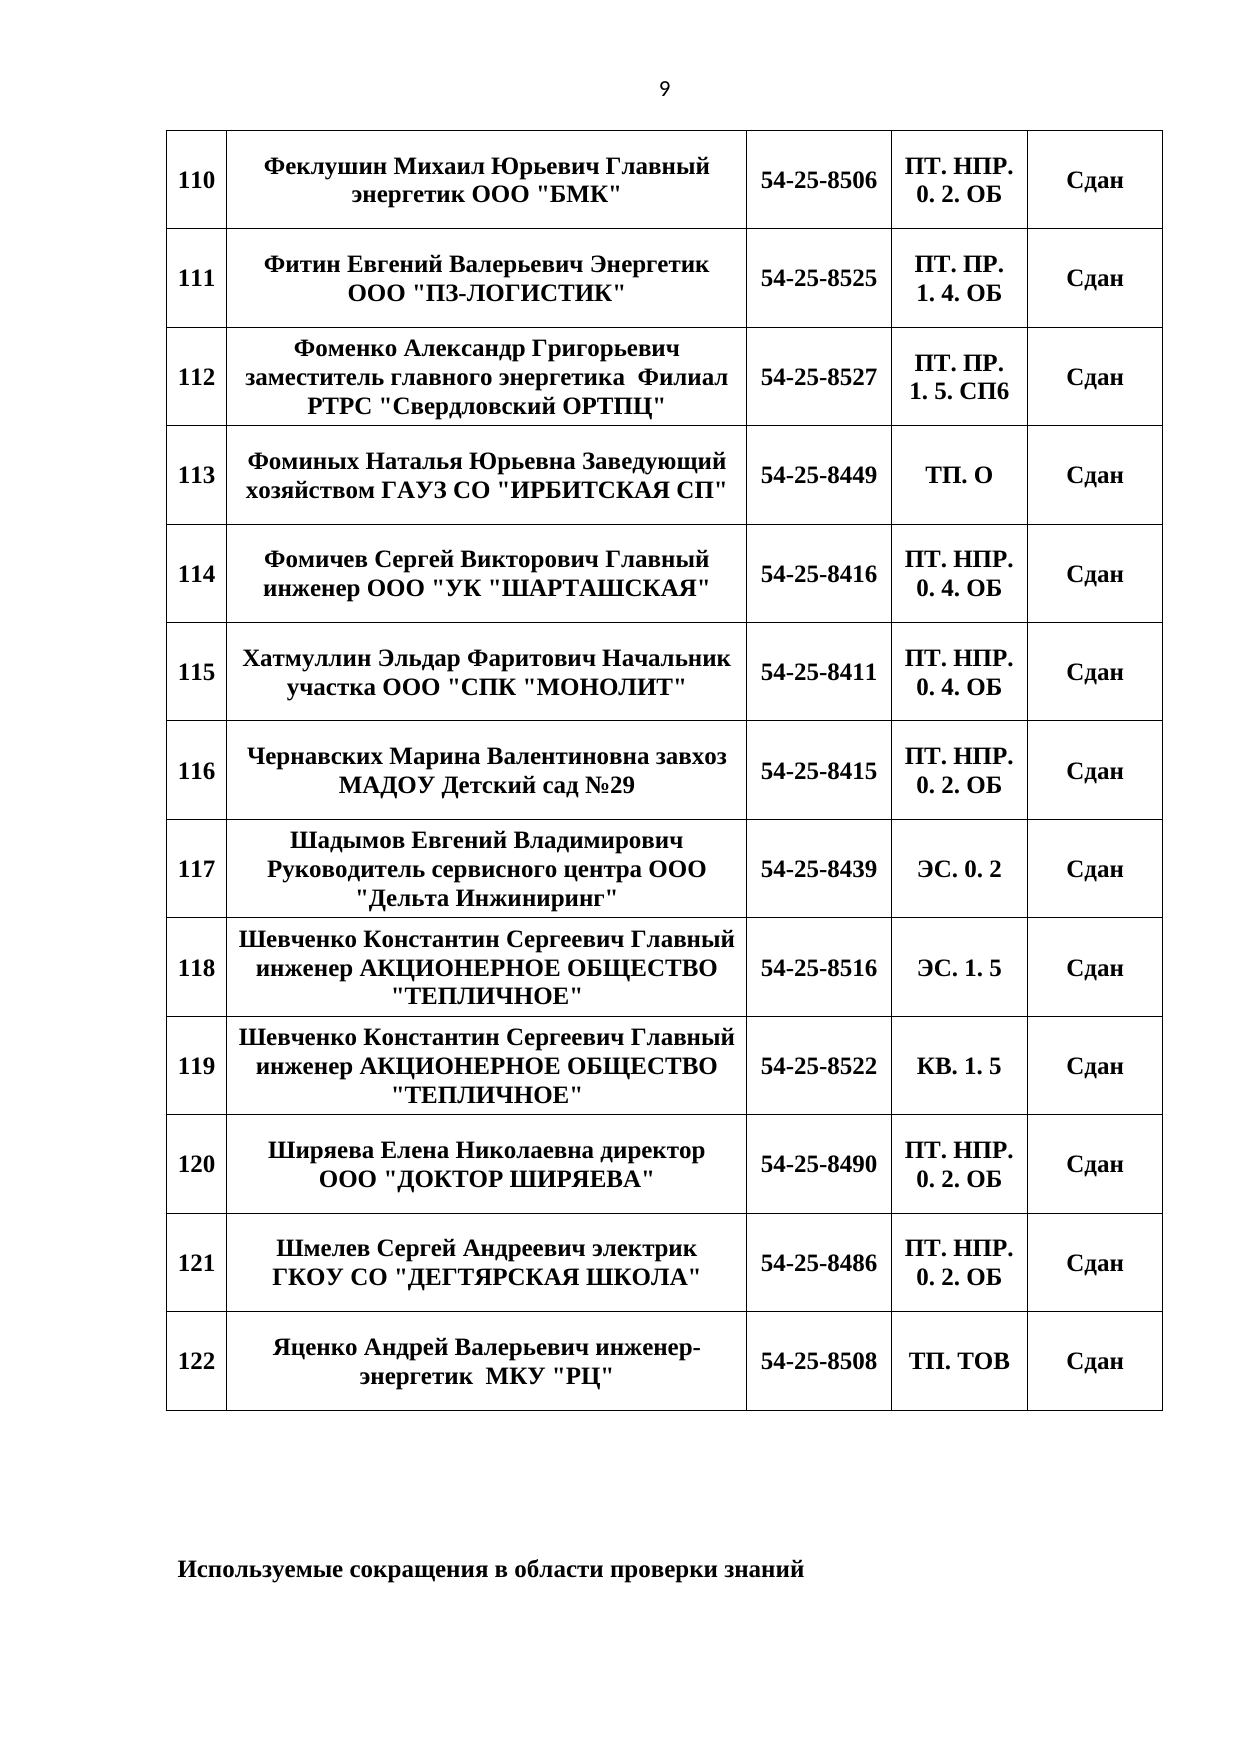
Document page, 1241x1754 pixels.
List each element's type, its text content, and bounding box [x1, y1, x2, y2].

table_cell Сдан [1028, 131, 1162, 228]
table_cell ПТ. НПР. 0. 2. ОБ [892, 1214, 1027, 1311]
table_cell Сдан [1028, 623, 1162, 720]
table_cell Фитин Евгений Валерьевич Энергетик ООО "ПЗ-ЛОГИСТИК" [227, 229, 746, 327]
table_cell ПТ. НПР. 0. 2. ОБ [892, 721, 1027, 819]
table_cell 54-25-8490 [747, 1115, 891, 1213]
table_cell Феклушин Михаил Юрьевич Главный энергетик ООО "БМК" [227, 131, 746, 228]
table_cell Чернавских Марина Валентиновна завхоз МАДОУ Детский сад №29 [227, 721, 746, 819]
table_cell 121 [167, 1214, 226, 1311]
table_cell ПТ. НПР. 0. 4. ОБ [892, 525, 1027, 622]
table_cell 54-25-8506 [747, 131, 891, 228]
table_cell ЭС. 1. 5 [892, 918, 1027, 1016]
table_cell 54-25-8416 [747, 525, 891, 622]
table_cell ПТ. НПР. 0. 4. ОБ [892, 623, 1027, 720]
table_cell 54-25-8522 [747, 1017, 891, 1114]
table_cell 117 [167, 820, 226, 917]
table_cell Сдан [1028, 1017, 1162, 1114]
table_cell КВ. 1. 5 [892, 1017, 1027, 1114]
table_cell Сдан [1028, 229, 1162, 327]
table_cell 122 [167, 1312, 226, 1409]
table_cell 114 [167, 525, 226, 622]
table_cell Яценко Андрей Валерьевич инженер-энергетик МКУ "РЦ" [227, 1312, 746, 1409]
table_cell 113 [167, 426, 226, 523]
table_cell 115 [167, 623, 226, 720]
table_cell ПТ. ПР. 1. 5. СП6 [892, 328, 1027, 425]
table_cell Сдан [1028, 721, 1162, 819]
table_cell 112 [167, 328, 226, 425]
table_cell Шевченко Константин Сергеевич Главный инженер АКЦИОНЕРНОЕ ОБЩЕСТВО "ТЕПЛИЧНОЕ" [227, 918, 746, 1016]
table_cell Сдан [1028, 1115, 1162, 1213]
table_cell 119 [167, 1017, 226, 1114]
table_cell 110 [167, 131, 226, 228]
table_cell Фоминых Наталья Юрьевна Заведующий хозяйством ГАУЗ СО "ИРБИТСКАЯ СП" [227, 426, 746, 523]
table_cell 54-25-8516 [747, 918, 891, 1016]
table_cell 54-25-8439 [747, 820, 891, 917]
text Используемые сокращения в области проверки знаний [177, 1554, 1152, 1583]
table_cell ТП. ТОВ [892, 1312, 1027, 1409]
table_cell ТП. О [892, 426, 1027, 523]
table_cell ЭС. 0. 2 [892, 820, 1027, 917]
table_cell 120 [167, 1115, 226, 1213]
table_cell Шевченко Константин Сергеевич Главный инженер АКЦИОНЕРНОЕ ОБЩЕСТВО "ТЕПЛИЧНОЕ" [227, 1017, 746, 1114]
table_cell 116 [167, 721, 226, 819]
table_cell Шадымов Евгений Владимирович Руководитель сервисного центра ООО "Дельта Инжиниринг" [227, 820, 746, 917]
table_cell Сдан [1028, 426, 1162, 523]
table_cell 118 [167, 918, 226, 1016]
table_cell 54-25-8411 [747, 623, 891, 720]
table_cell ПТ. НПР. 0. 2. ОБ [892, 131, 1027, 228]
table_cell Сдан [1028, 820, 1162, 917]
table_cell Сдан [1028, 525, 1162, 622]
table_cell 111 [167, 229, 226, 327]
table_cell Шмелев Сергей Андреевич электрик ГКОУ СО "ДЕГТЯРСКАЯ ШКОЛА" [227, 1214, 746, 1311]
table_cell Сдан [1028, 328, 1162, 425]
table_cell 54-25-8486 [747, 1214, 891, 1311]
table_cell Фомичев Сергей Викторович Главный инженер ООО "УК "ШАРТАШСКАЯ" [227, 525, 746, 622]
table_cell Сдан [1028, 918, 1162, 1016]
table_cell 54-25-8525 [747, 229, 891, 327]
table_cell Хатмуллин Эльдар Фаритович Начальник участка ООО "СПК "МОНОЛИТ" [227, 623, 746, 720]
table_cell ПТ. ПР. 1. 4. ОБ [892, 229, 1027, 327]
table_cell ПТ. НПР. 0. 2. ОБ [892, 1115, 1027, 1213]
table_cell Ширяева Елена Николаевна директор ООО "ДОКТОР ШИРЯЕВА" [227, 1115, 746, 1213]
table_cell 54-25-8415 [747, 721, 891, 819]
table_cell 54-25-8527 [747, 328, 891, 425]
table_cell Фоменко Александр Григорьевич заместитель главного энергетика Филиал РТРС "Свердловский ОРТПЦ" [227, 328, 746, 425]
table_cell 54-25-8508 [747, 1312, 891, 1409]
table_cell 54-25-8449 [747, 426, 891, 523]
table_cell Сдан [1028, 1214, 1162, 1311]
table_cell Сдан [1028, 1312, 1162, 1409]
